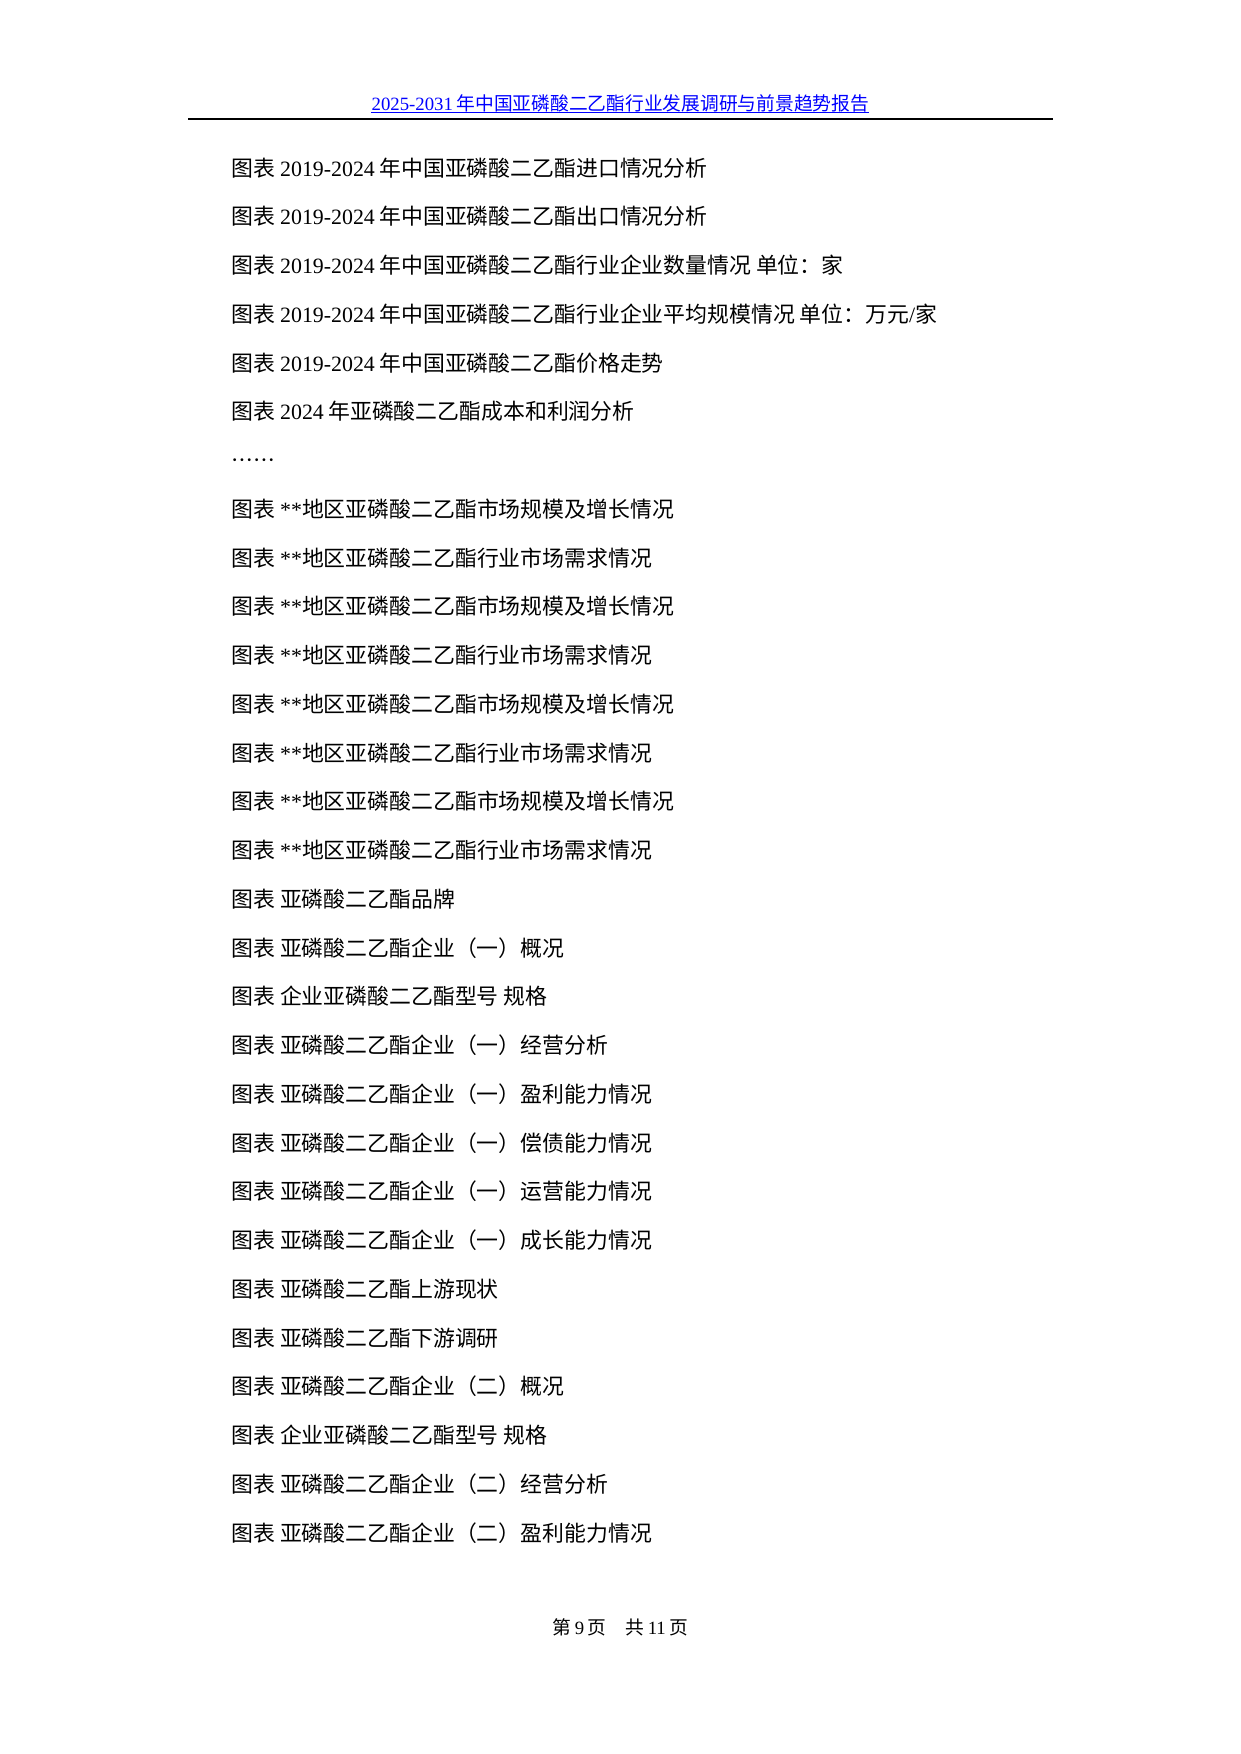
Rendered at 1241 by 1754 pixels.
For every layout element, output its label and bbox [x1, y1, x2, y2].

text [187, 150, 1053, 1548]
